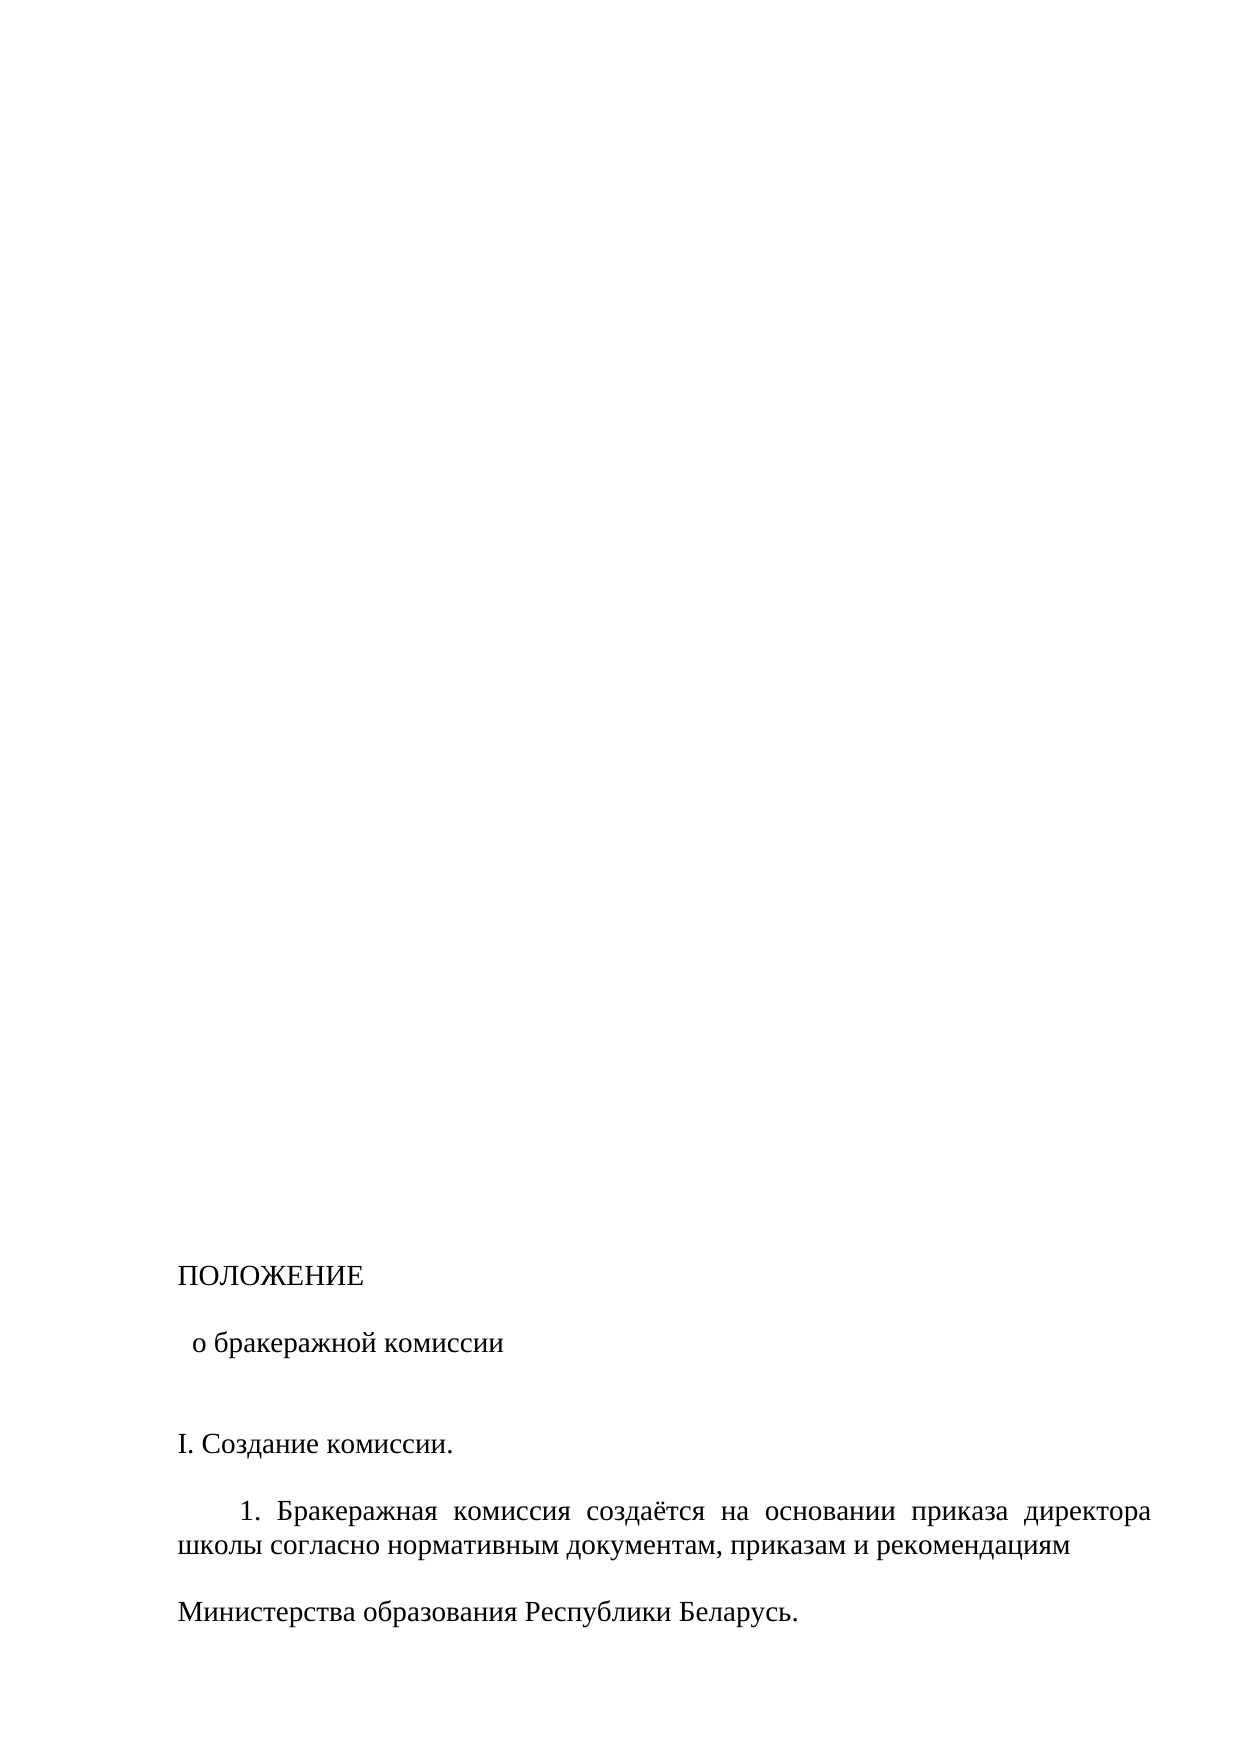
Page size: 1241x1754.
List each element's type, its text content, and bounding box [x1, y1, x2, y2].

text I. Создание комиссии. [177, 1426, 1152, 1460]
text Министерства образования Республики Беларусь. [177, 1594, 1152, 1627]
text ПОЛОЖЕНИЕ [177, 1258, 1152, 1292]
text о бракеражной комиссии [177, 1326, 1152, 1359]
text 1. Бракеражная комиссия создаётся на основании приказа директора школы согласно нормативным документам, приказам и рекомендациям [177, 1493, 1152, 1560]
